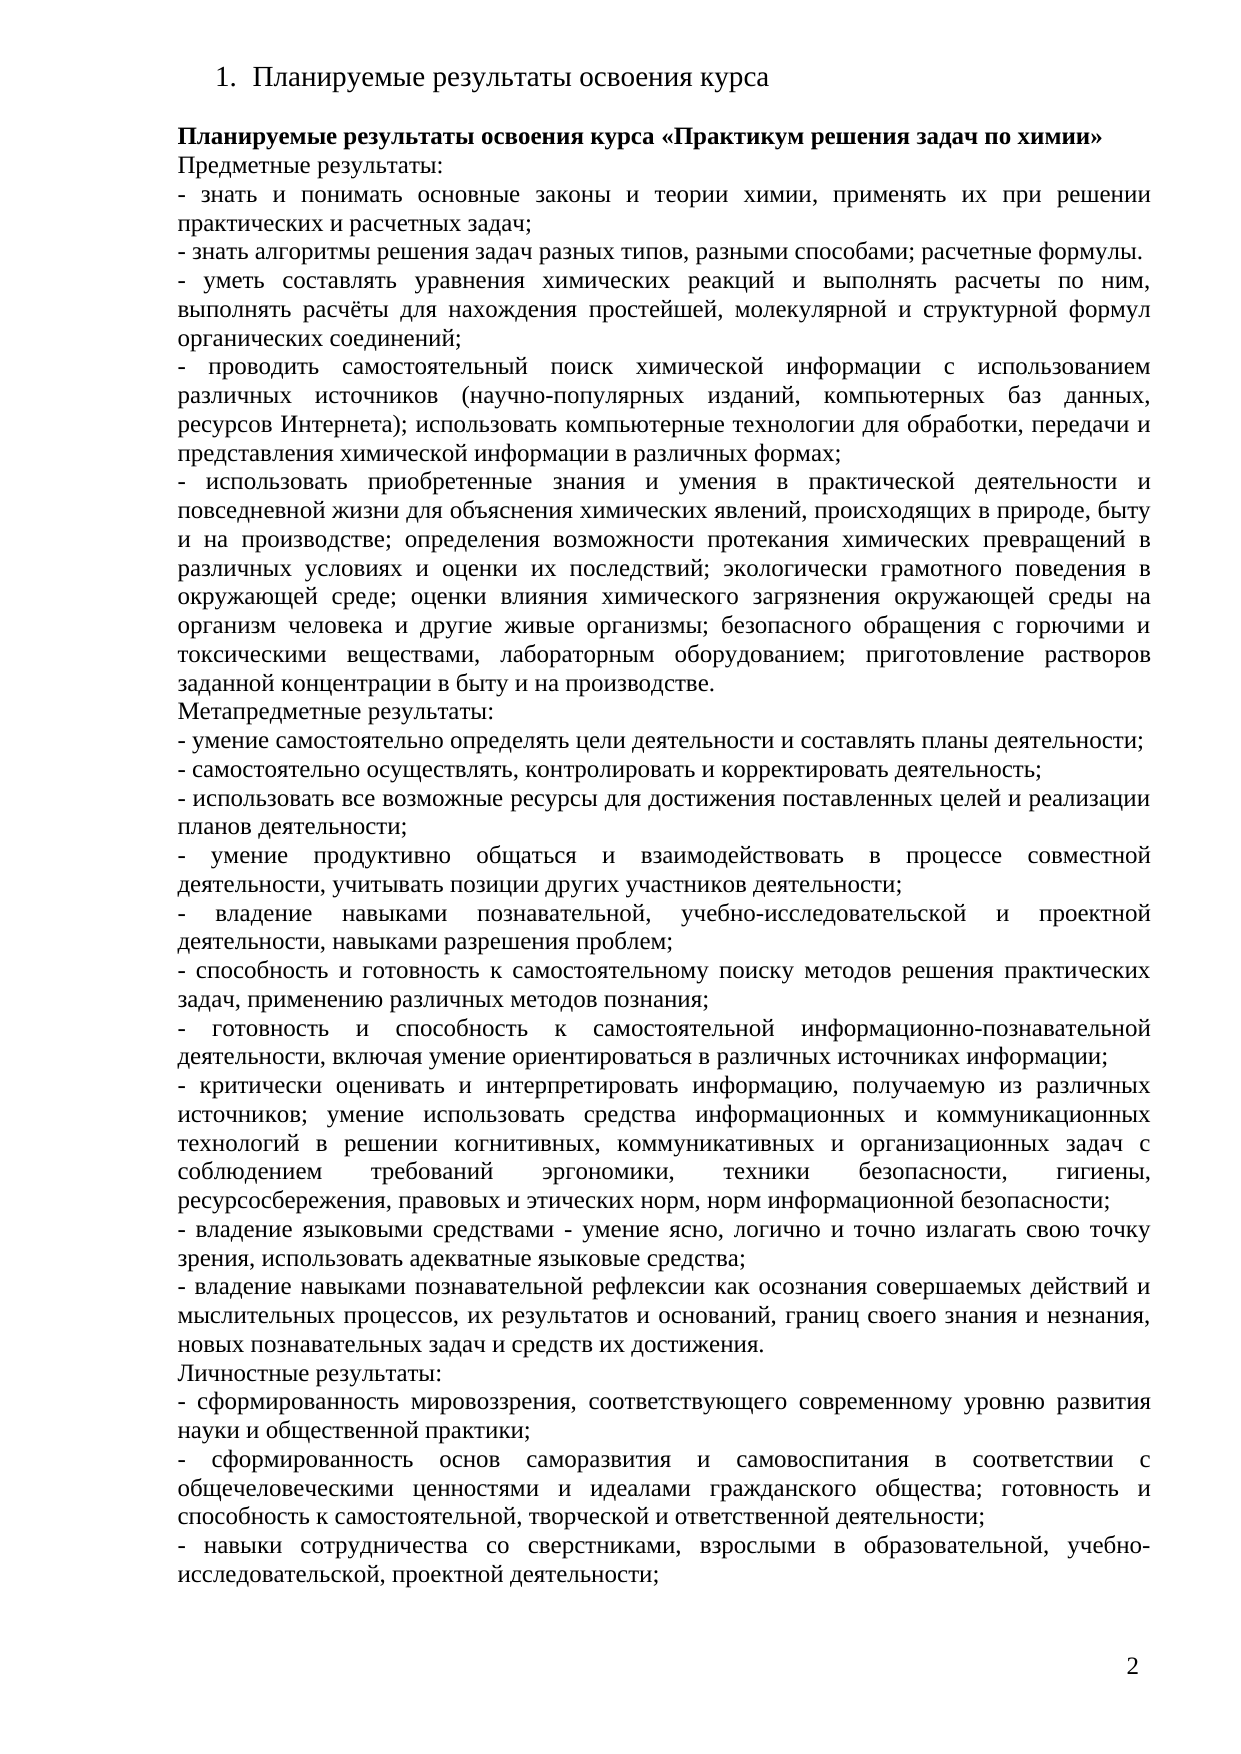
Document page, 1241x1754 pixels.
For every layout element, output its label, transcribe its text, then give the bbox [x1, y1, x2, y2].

text Метапредметные результаты: [177, 696, 1152, 725]
text - проводить самостоятельный поиск химической информации с использованием различных источников (научно-популярных изданий, компьютерных баз данных, ресурсов Интернета); использовать компьютерные технологии для обработки, передачи и представления химической информации в различных формах; [177, 351, 1152, 466]
text Личностные результаты: [177, 1358, 1152, 1386]
text - владение навыками познавательной, учебно-исследовательской и проектной деятельности, навыками разрешения проблем; [177, 898, 1152, 955]
text - владение языковыми средствами - умение ясно, логично и точно излагать свою точку зрения, использовать адекватные языковые средства; [177, 1214, 1152, 1271]
text - сформированность основ саморазвития и самовоспитания в соответствии с общечеловеческими ценностями и идеалами гражданского общества; готовность и способность к самостоятельной, творческой и ответственной деятельности; [177, 1444, 1152, 1530]
list Планируемые результаты освоения курса [215, 59, 1152, 93]
text - навыки сотрудничества со сверстниками, взрослыми в образовательной, учебно-исследовательской, проектной деятельности; [177, 1530, 1152, 1588]
text Предметные результаты: [177, 150, 1152, 179]
text - критически оценивать и интерпретировать информацию, получаемую из различных источников; умение использовать средства информационных и коммуникационных технологий в решении когнитивных, коммуникативных и организационных задач с соблюдением требований эргономики, техники безопасности, гигиены, ресурсосбережения, правовых и этических норм, норм информационной безопасности; [177, 1070, 1152, 1214]
text - владение навыками познавательной рефлексии как осознания совершаемых действий и мыслительных процессов, их результатов и оснований, границ своего знания и незнания, новых познавательных задач и средств их достижения. [177, 1271, 1152, 1358]
text - готовность и способность к самостоятельной информационно-познавательной деятельности, включая умение ориентироваться в различных источниках информации; [177, 1013, 1152, 1070]
text - уметь составлять уравнения химических реакций и выполнять расчеты по ним, выполнять расчёты для нахождения простейшей, молекулярной и структурной формул органических соединений; [177, 265, 1152, 351]
text - использовать приобретенные знания и умения в практической деятельности и повседневной жизни для объяснения химических явлений, происходящих в природе, быту и на производстве; определения возможности протекания химических превращений в различных условиях и оценки их последствий; экологически грамотного поведения в окружающей среде; оценки влияния химического загрязнения окружающей среды на организм человека и другие живые организмы; безопасного обращения с горючими и токсическими веществами, лабораторным оборудованием; приготовление растворов заданной концентрации в быту и на производстве. [177, 466, 1152, 696]
text - умение самостоятельно определять цели деятельности и составлять планы деятельности; [177, 725, 1152, 754]
text - умение продуктивно общаться и взаимодействовать в процессе совместной деятельности, учитывать позиции других участников деятельности; [177, 840, 1152, 898]
text Планируемые результаты освоения курса «Практикум решения задач по химии» [177, 121, 1152, 150]
text - знать алгоритмы решения задач разных типов, разными способами; расчетные формулы. [177, 236, 1152, 265]
text - использовать все возможные ресурсы для достижения поставленных целей и реализации планов деятельности; [177, 783, 1152, 840]
text - сформированность мировоззрения, соответствующего современному уровню развития науки и общественной практики; [177, 1386, 1152, 1444]
text - способность и готовность к самостоятельному поиску методов решения практических задач, применению различных методов познания; [177, 955, 1152, 1013]
text - самостоятельно осуществлять, контролировать и корректировать деятельность; [177, 754, 1152, 783]
text - знать и понимать основные законы и теории химии, применять их при решении практических и расчетных задач; [177, 179, 1152, 236]
